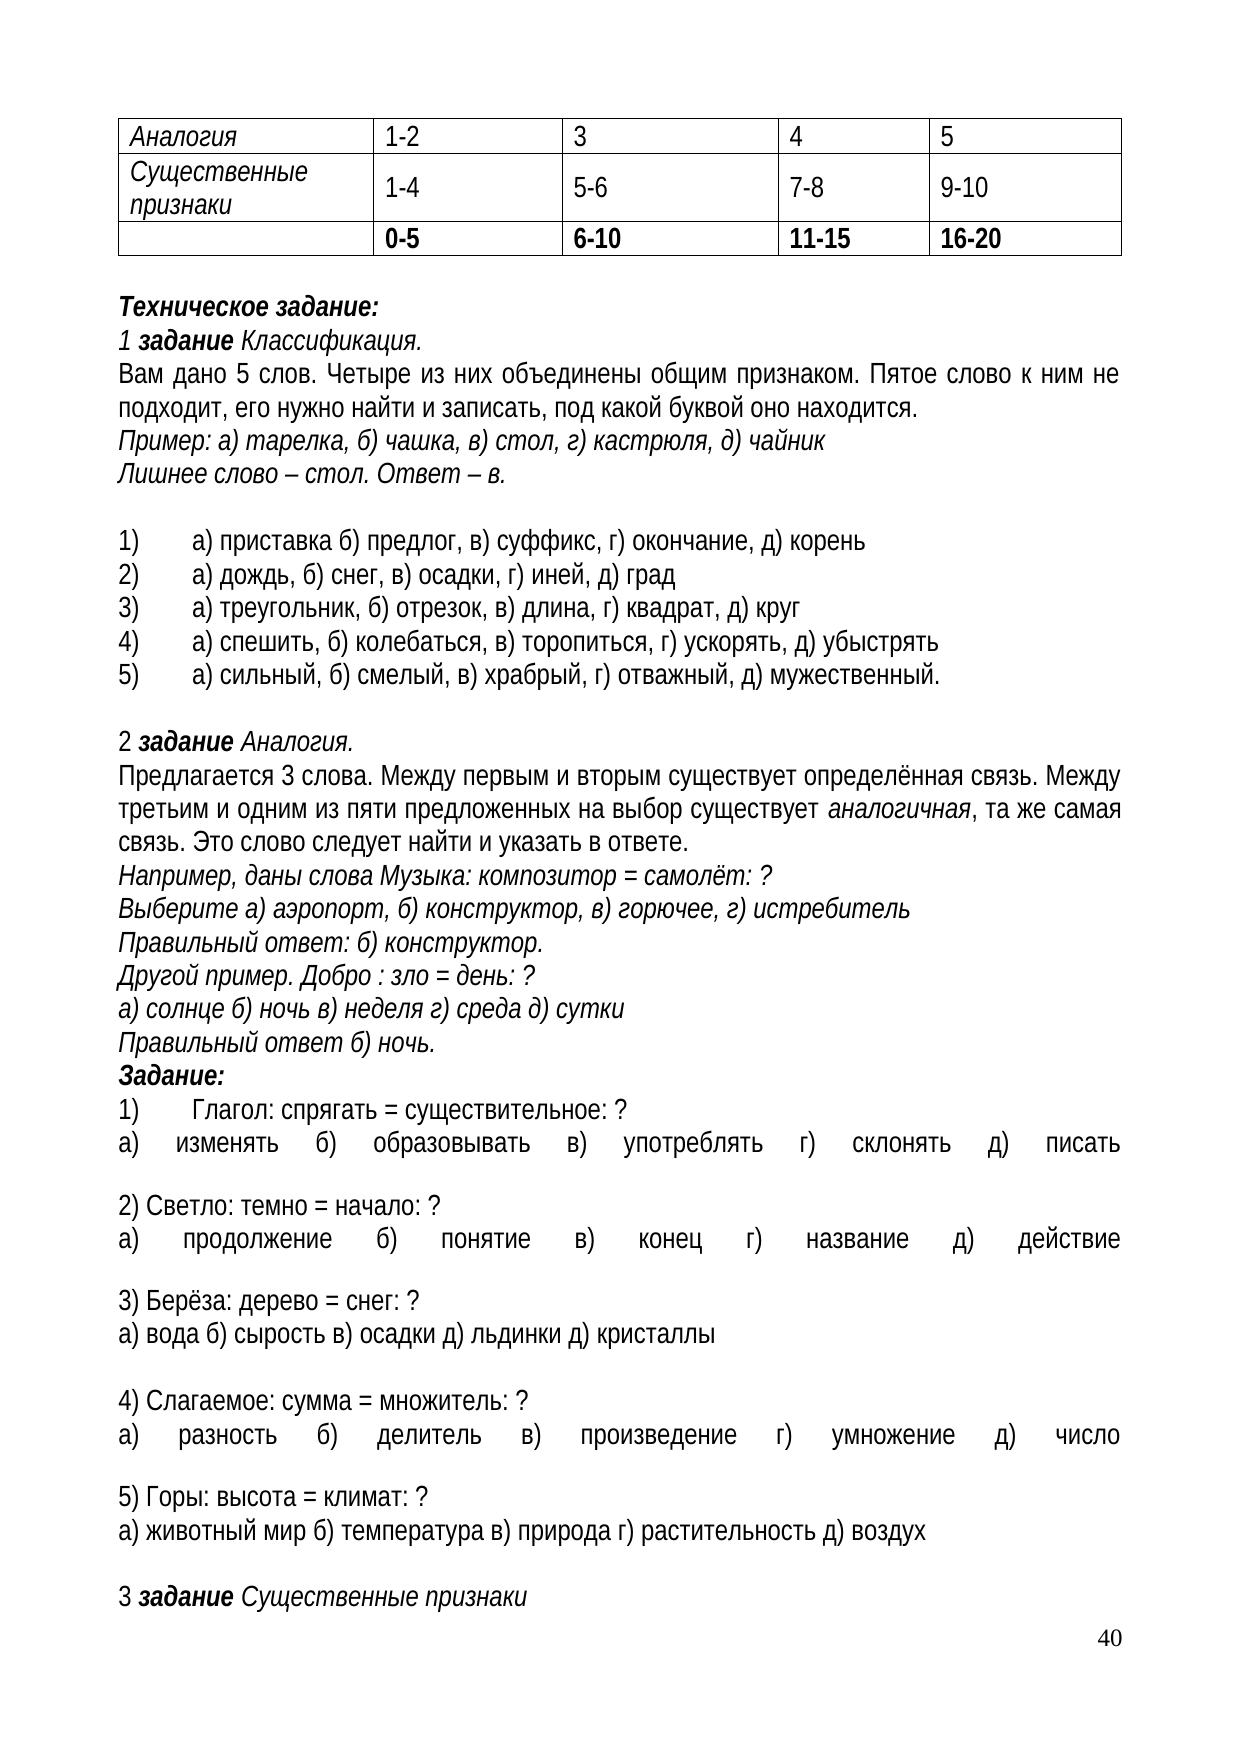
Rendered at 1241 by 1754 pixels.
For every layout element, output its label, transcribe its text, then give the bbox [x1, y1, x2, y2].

table_cell 7-8 [779, 154, 929, 221]
text Вам дано 5 слов. Четыре из них объединены общим признаком. Пятое слово к ним не подходит, его нужно найти и записать, под какой буквой оно находится. [118, 356, 1122, 423]
table_cell 9-10 [930, 154, 1121, 221]
list а) спешить, б) колебаться, в) торопиться, г) ускорять, д) убыстрять [118, 624, 1122, 657]
list а) сильный, б) смелый, в) храбрый, г) отважный, д) мужественный. [118, 657, 1122, 691]
table_cell 3 [563, 119, 778, 153]
text Например, даны слова Музыка: композитор = самолёт: ? [118, 858, 1122, 891]
text а) солнце б) ночь в) неделя г) среда д) сутки [118, 992, 1122, 1025]
list а) приставка б) предлог, в) суффикс, г) окончание, д) корень [118, 523, 1122, 557]
table_cell 5 [930, 119, 1121, 153]
table_cell [119, 222, 373, 255]
list а) треугольник, б) отрезок, в) длина, г) квадрат, д) круг [118, 590, 1122, 624]
list Глагол: спрягать = существительное: ? [118, 1092, 1122, 1125]
text Другой пример. Добро : зло = день: ? [118, 958, 1122, 992]
text а) вода б) сырость в) осадки д) льдинки д) кристаллы [118, 1317, 1122, 1350]
text Правильный ответ: б) конструктор. [118, 925, 1122, 958]
text 2 задание Аналогия. [118, 724, 1122, 758]
table_cell 11-15 [779, 222, 929, 255]
table_cell 6-10 [563, 222, 778, 255]
table_cell 4 [779, 119, 929, 153]
table_cell 0-5 [374, 222, 562, 255]
text а) разность б) делитель в) произведение г) умножение д) число [118, 1417, 1122, 1479]
text 3 задание Существенные признаки [118, 1579, 1122, 1613]
text 4) Слагаемое: сумма = множитель: ? [118, 1383, 1122, 1417]
text Предлагается 3 слова. Между первым и вторым существует определённая связь. Между третьим и одним из пяти предложенных на выбор существует аналогичная, та же самая связь. Это слово следует найти и указать в ответе. [118, 758, 1122, 858]
table_cell 1-2 [374, 119, 562, 153]
text а) продолжение б) понятие в) конец г) название д) действие [118, 1221, 1122, 1283]
table_cell 16-20 [930, 222, 1121, 255]
text Задание: [118, 1058, 1122, 1092]
text Техническое задание: [118, 289, 1122, 323]
table_cell 5-6 [563, 154, 778, 221]
table_cell Существенные признаки [119, 154, 373, 221]
text 3) Берёза: дерево = снег: ? [118, 1283, 1122, 1317]
list а) дождь, б) снег, в) осадки, г) иней, д) град [118, 557, 1122, 590]
text а) изменять б) образовывать в) употреблять г) склонять д) писать [118, 1125, 1122, 1188]
text 2) Светло: темно = начало: ? [118, 1188, 1122, 1221]
text а) животный мир б) температура в) природа г) растительность д) воздух [118, 1513, 1122, 1546]
text Выберите а) аэропорт, б) конструктор, в) горючее, г) истребитель [118, 891, 1122, 925]
text Пример: а) тарелка, б) чашка, в) стол, г) кастрюля, д) чайник [118, 423, 1122, 457]
text 5) Горы: высота = климат: ? [118, 1479, 1122, 1513]
text 1 задание Классификация. [118, 323, 1122, 356]
table_cell 1-4 [374, 154, 562, 221]
text Правильный ответ б) ночь. [118, 1025, 1122, 1058]
text Лишнее слово – стол. Ответ – в. [118, 457, 1122, 490]
table_cell Аналогия [119, 119, 373, 153]
